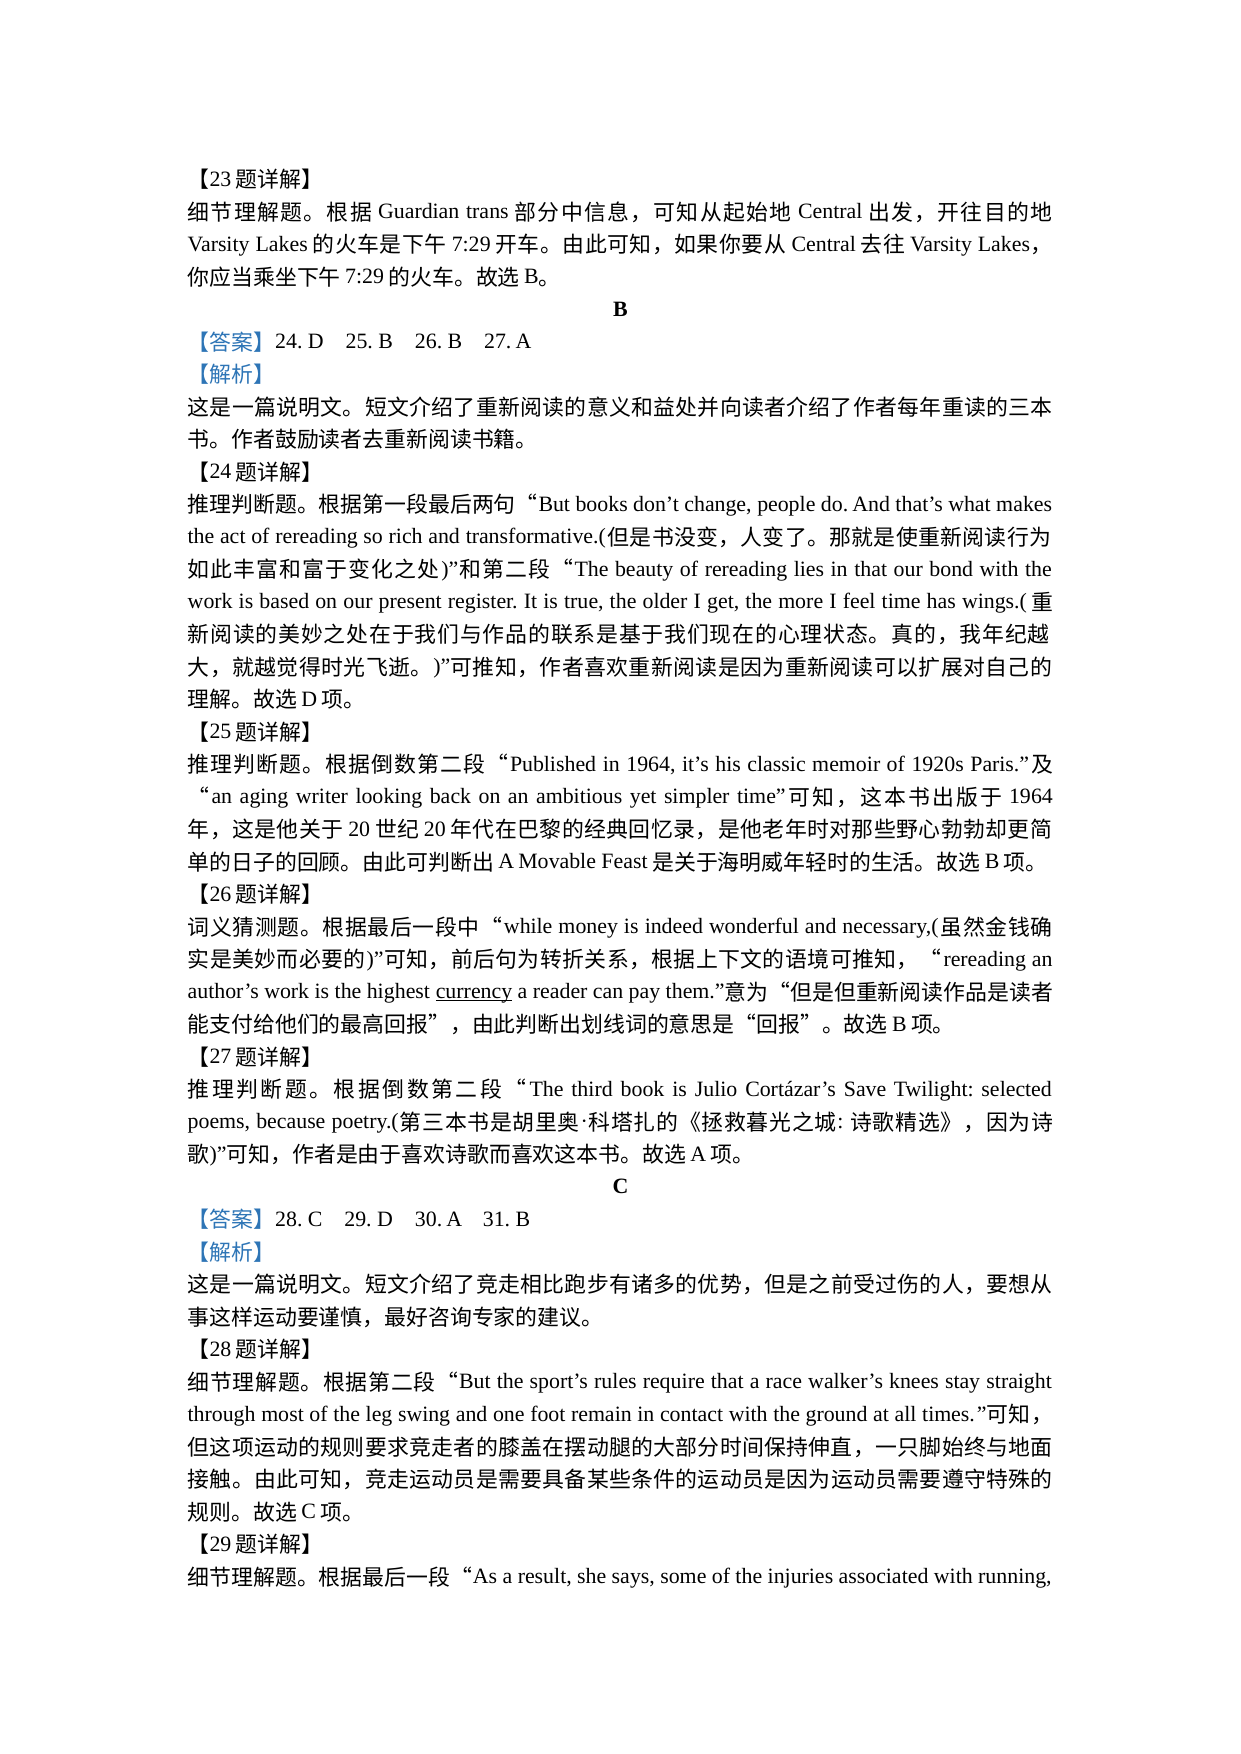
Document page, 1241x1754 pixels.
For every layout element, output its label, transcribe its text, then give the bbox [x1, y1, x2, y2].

text 这是一篇说明文。短文介绍了竞走相比跑步有诸多的优势，但是之前受过伤的人，要想从事这样运动要谨慎，最好咨询专家的建议。 [187, 1267, 1053, 1332]
text 【26题详解】 [187, 877, 1053, 909]
text 【24题详解】 [187, 454, 1053, 487]
text 【解析】 [187, 1234, 1053, 1267]
text C [187, 1169, 1053, 1202]
text 细节理解题。根据Guardian trans部分中信息，可知从起始地Central出发，开往目的地Varsity Lakes的火车是下午7:29开车。由此可知，如果你要从Central去往Varsity Lakes，你应当乘坐下午7:29的火车。故选B。 [187, 194, 1053, 292]
text 这是一篇说明文。短文介绍了重新阅读的意义和益处并向读者介绍了作者每年重读的三本书。作者鼓励读者去重新阅读书籍。 [187, 389, 1053, 454]
text 词义猜测题。根据最后一段中“while money is indeed wonderful and necessary,(虽然金钱确实是美妙而必要的)”可知，前后句为转折关系，根据上下文的语境可推知，“rereading an author’s work is the highest currency a reader can pay them.”意为“但是但重新阅读作品是读者能支付给他们的最高回报”，由此判断出划线词的意思是“回报”。故选B项。 [187, 909, 1053, 1039]
text 【27题详解】 [187, 1039, 1053, 1072]
text 细节理解题。根据第二段“But the sport’s rules require that a race walker’s knees stay straight through most of the leg swing and one foot remain in contact with the ground at all times.”可知，但这项运动的规则要求竞走者的膝盖在摆动腿的大部分时间保持伸直，一只脚始终与地面接触。由此可知，竞走运动员是需要具备某些条件的运动员是因为运动员需要遵守特殊的规则。故选C项。 [187, 1364, 1053, 1527]
text B [187, 292, 1053, 324]
text 【解析】 [187, 357, 1053, 389]
text 【答案】28. C 29. D 30. A 31. B [187, 1202, 1053, 1234]
text 【23题详解】 [187, 162, 1053, 194]
text 【答案】24. D 25. B 26. B 27. A [187, 324, 1053, 357]
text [187, 1559, 1053, 1592]
text 推理判断题。根据倒数第二段“Published in 1964, it’s his classic memoir of 1920s Paris.”及“an aging writer looking back on an ambitious yet simpler time”可知，这本书出版于1964年，这是他关于20世纪20年代在巴黎的经典回忆录，是他老年时对那些野心勃勃却更简单的日子的回顾。由此可判断出A Movable Feast是关于海明威年轻时的生活。故选B项。 [187, 747, 1053, 877]
text 推理判断题。根据倒数第二段“The third book is Julio Cortázar’s Save Twilight: selected poems, because poetry.(第三本书是胡里奥·科塔扎的《拯救暮光之城: 诗歌精选》，因为诗歌)”可知，作者是由于喜欢诗歌而喜欢这本书。故选A项。 [187, 1072, 1053, 1169]
text 【29题详解】 [187, 1527, 1053, 1559]
text 推理判断题。根据第一段最后两句“But books don’t change, people do. And that’s what makes the act of rereading so rich and transformative.(但是书没变，人变了。那就是使重新阅读行为如此丰富和富于变化之处)”和第二段“The beauty of rereading lies in that our bond with the work is based on our present register. It is true, the older I get, the more I feel time has wings.(重新阅读的美妙之处在于我们与作品的联系是基于我们现在的心理状态。真的，我年纪越大，就越觉得时光飞逝。)”可推知，作者喜欢重新阅读是因为重新阅读可以扩展对自己的理解。故选D项。 [187, 487, 1053, 714]
text 【28题详解】 [187, 1332, 1053, 1364]
text 【25题详解】 [187, 714, 1053, 747]
